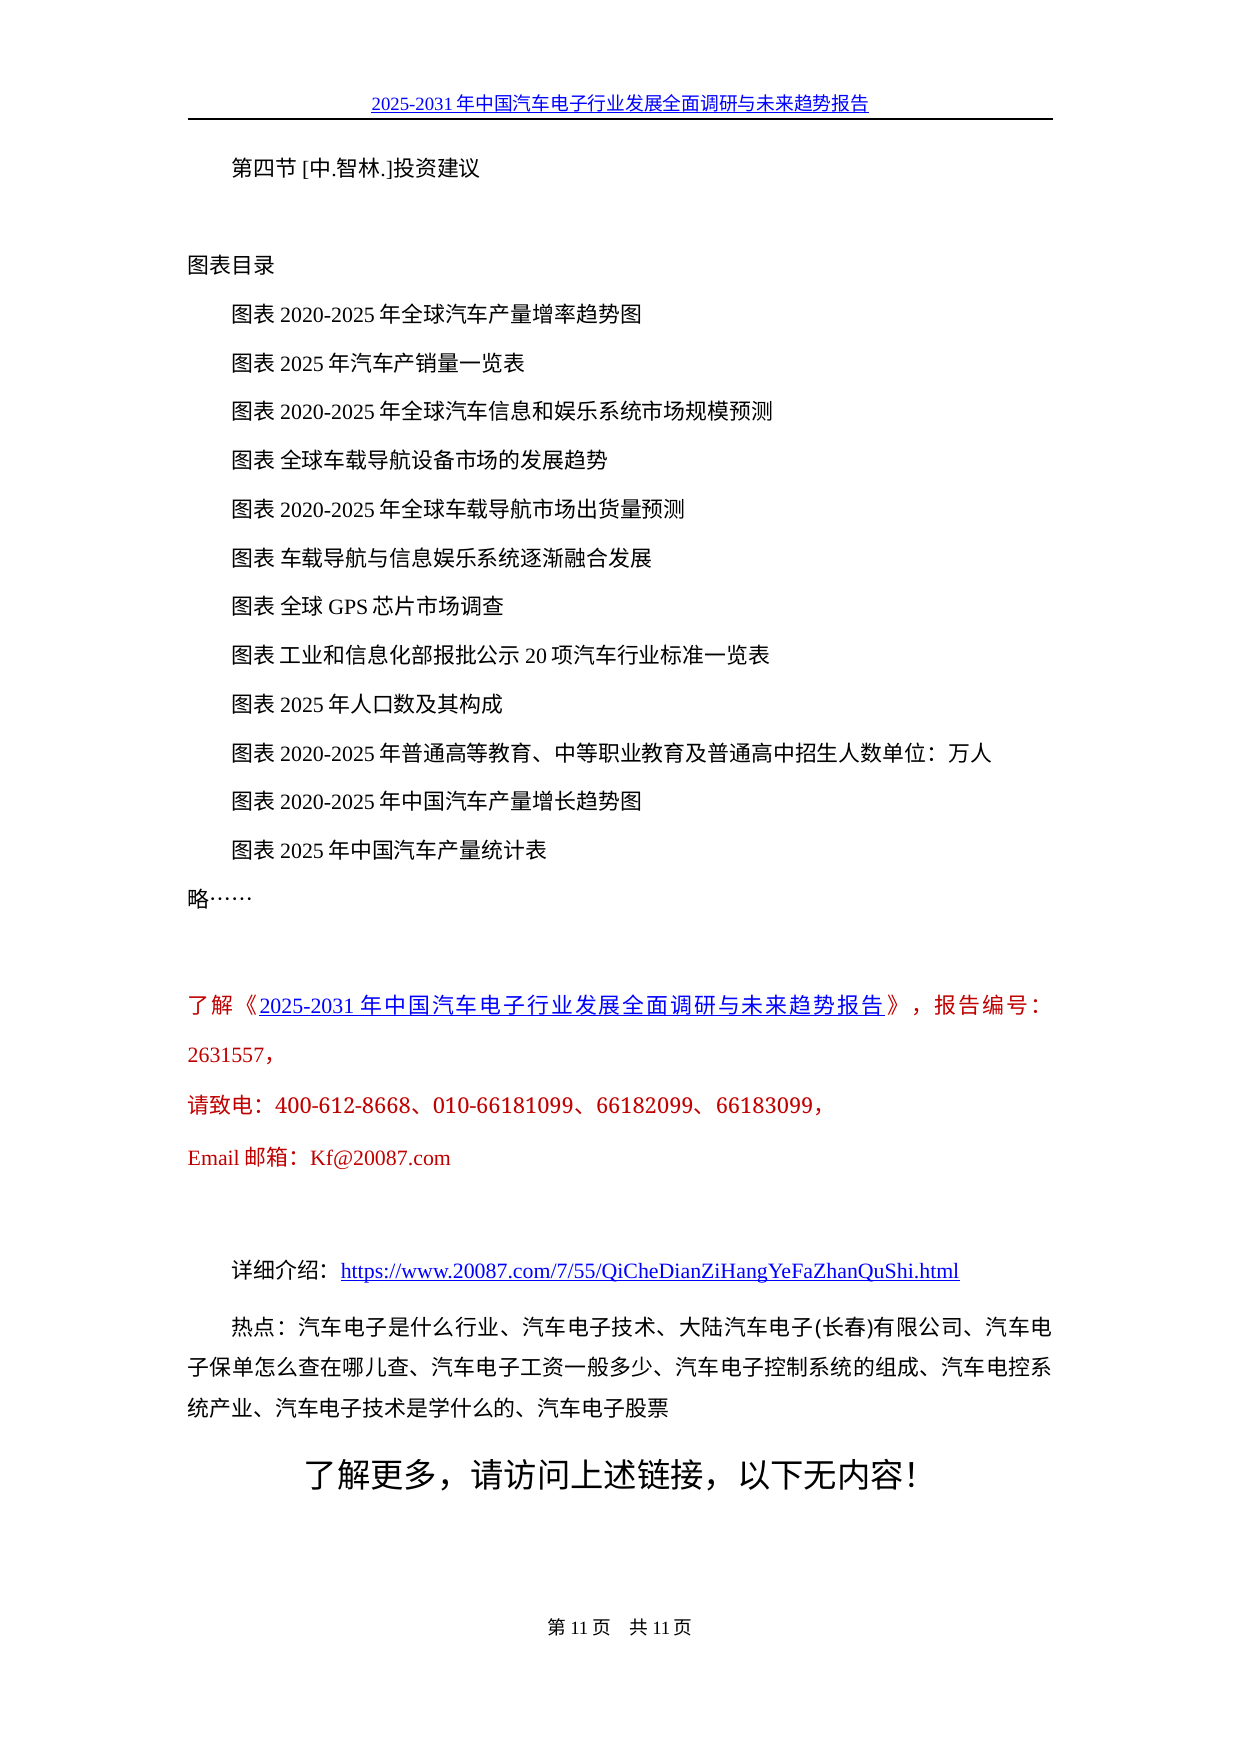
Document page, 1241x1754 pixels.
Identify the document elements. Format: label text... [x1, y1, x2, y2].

text 热点：汽车电子是什么行业、汽车电子技术、大陆汽车电子(长春)有限公司、汽车电子保单怎么查在哪儿查、汽车电子工资一般多少、汽车电子控制系统的组成、汽车电控系统产业、汽车电子技术是学什么的、汽车电子股票 [187, 1309, 1053, 1423]
text Email邮箱：Kf@20087.com [187, 1140, 1053, 1172]
text 详细介绍：https://www.20087.com/7/55/QiCheDianZiHangYeFaZhanQuShi.html [187, 1253, 1053, 1285]
text 请致电：400-612-8668、010-66181099、66182099、66183099， [187, 1088, 1053, 1121]
text 了解《2025-2031年中国汽车电子行业发展全面调研与未来趋势报告》，报告编号：2631557， [187, 988, 1053, 1069]
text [187, 150, 1053, 914]
title 了解更多，请访问上述链接，以下无内容！ [187, 1441, 1053, 1506]
